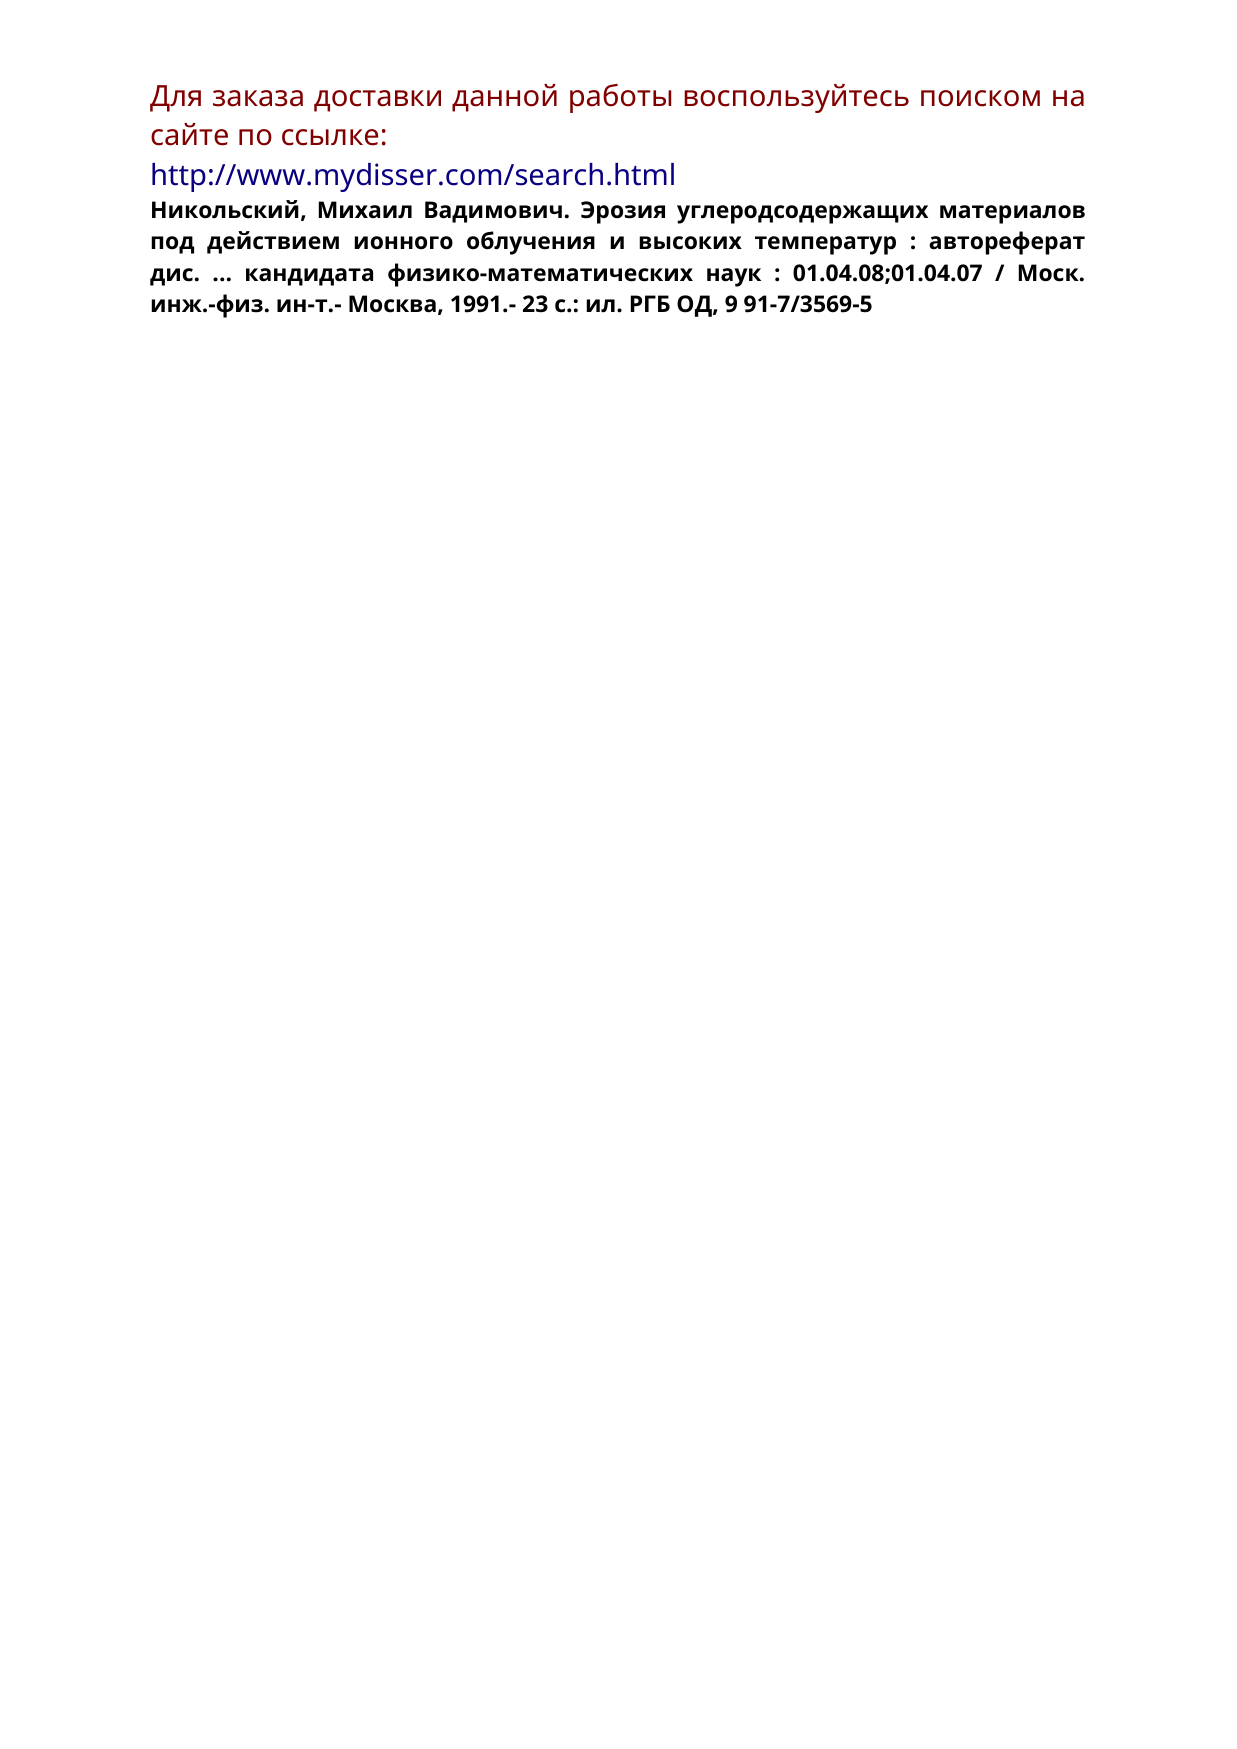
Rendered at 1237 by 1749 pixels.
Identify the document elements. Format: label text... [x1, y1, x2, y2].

text Никольский, Михаил Вадимович. Эрозия углеродсодержащих материалов под действием ионного облучения и высоких температур : автореферат дис. ... кандидата физико-математических наук : 01.04.08;01.04.07 / Моск. инж.-физ. ин-т.- Москва, 1991.- 23 с.: ил. РГБ ОД, 9 91-7/3569-5 [150, 194, 1086, 319]
